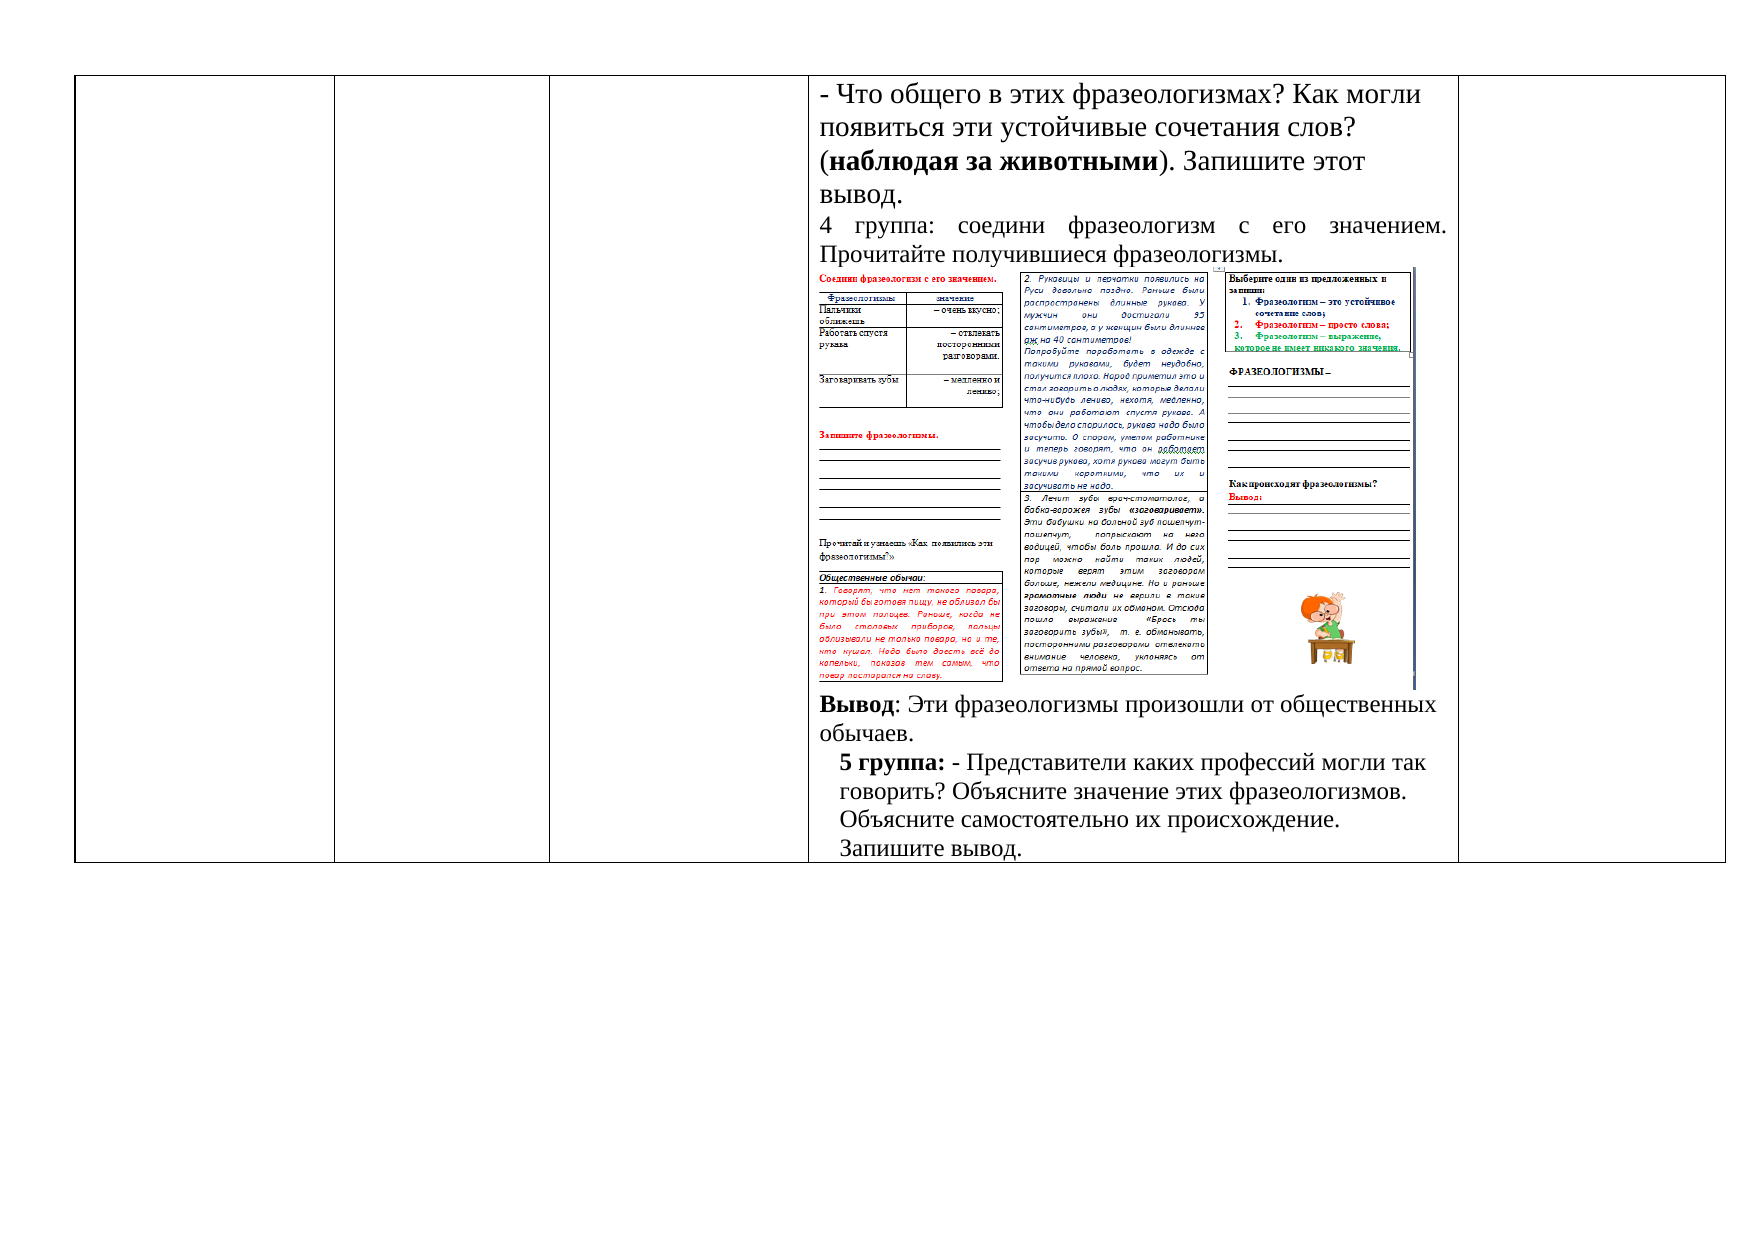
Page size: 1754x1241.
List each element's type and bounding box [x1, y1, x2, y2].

table_cell [335, 76, 549, 862]
table_cell [550, 76, 808, 862]
table_cell [809, 76, 1458, 862]
table_cell [1459, 76, 1725, 862]
picture [819, 267, 1416, 690]
table_cell [76, 76, 334, 862]
